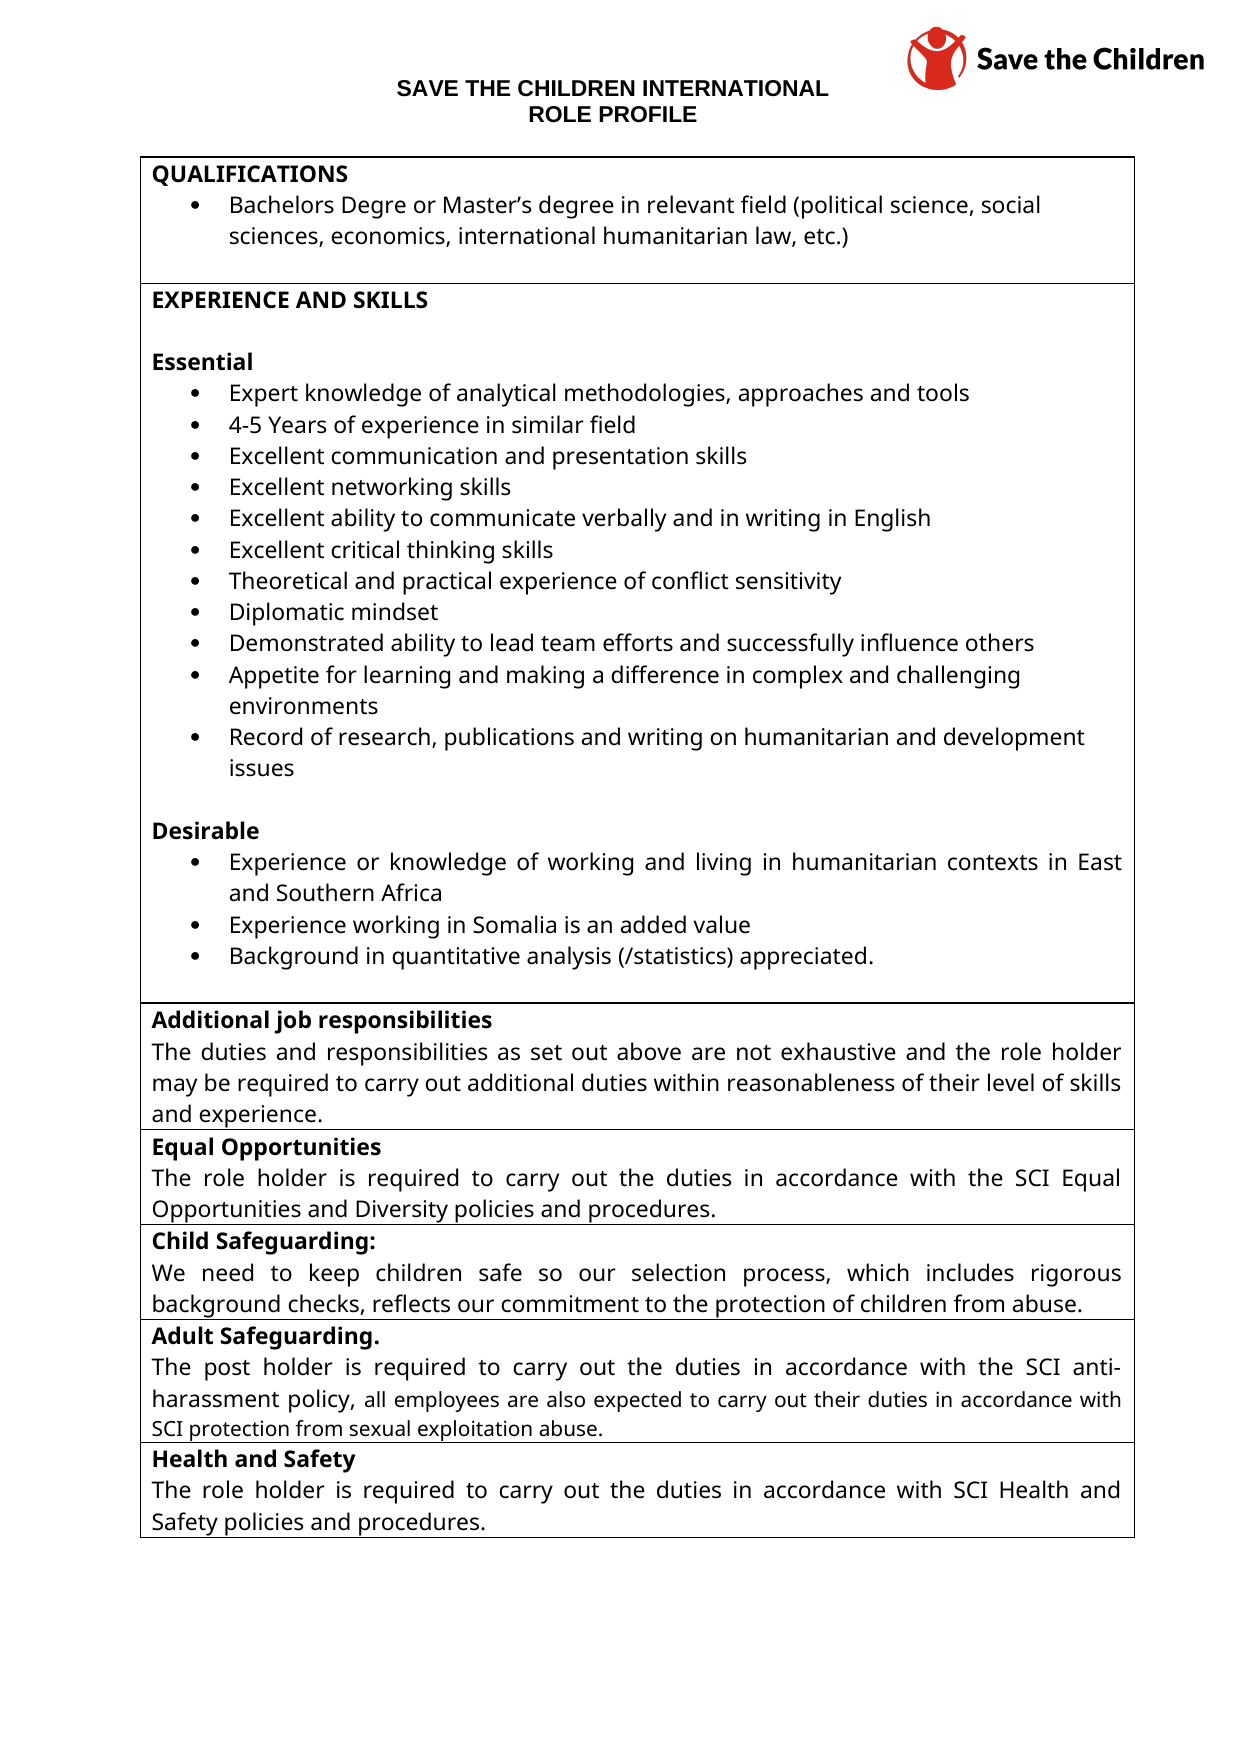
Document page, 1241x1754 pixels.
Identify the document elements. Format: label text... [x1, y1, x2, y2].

table_cell QUALIFICATIONS Bachelors Degre or Master’s degree in relevant field (political science, social sciences, economics, international humanitarian law, etc.) [141, 158, 1134, 282]
table_cell Health and Safety The role holder is required to carry out the duties in accordance with SCI Health and Safety policies and procedures. [141, 1443, 1134, 1537]
table_cell EXPERIENCE AND SKILLS Essential Expert knowledge of analytical methodologies, approaches and tools 4-5 Years of experience in similar field Excellent communication and presentation skills Excellent networking skills Excellent ability to communicate verbally and in writing in English Excellent critical thinking skills Theoretical and practical experience of conflict sensitivity Diplomatic mindset Demonstrated ability to lead team efforts and successfully influence others Appetite for learning and making a difference in complex and challenging environments Record of research, publications and writing on humanitarian and development issues Desirable Experience or knowledge of working and living in humanitarian contexts in East and Southern Africa Experience working in Somalia is an added value Background in quantitative analysis (/statistics) appreciated. [141, 284, 1134, 1002]
table_cell Adult Safeguarding. The post holder is required to carry out the duties in accordance with the SCI anti-harassment policy, all employees are also expected to carry out their duties in accordance with SCI protection from sexual exploitation abuse. [141, 1320, 1134, 1442]
table_cell Equal Opportunities The role holder is required to carry out the duties in accordance with the SCI Equal Opportunities and Diversity policies and procedures. [141, 1130, 1134, 1224]
picture [899, 18, 1206, 94]
table_cell Child Safeguarding: We need to keep children safe so our selection process, which includes rigorous background checks, reflects our commitment to the protection of children from abuse. [141, 1225, 1134, 1319]
table_cell Additional job responsibilities The duties and responsibilities as set out above are not exhaustive and the role holder may be required to carry out additional duties within reasonableness of their level of skills and experience. [141, 1004, 1134, 1129]
